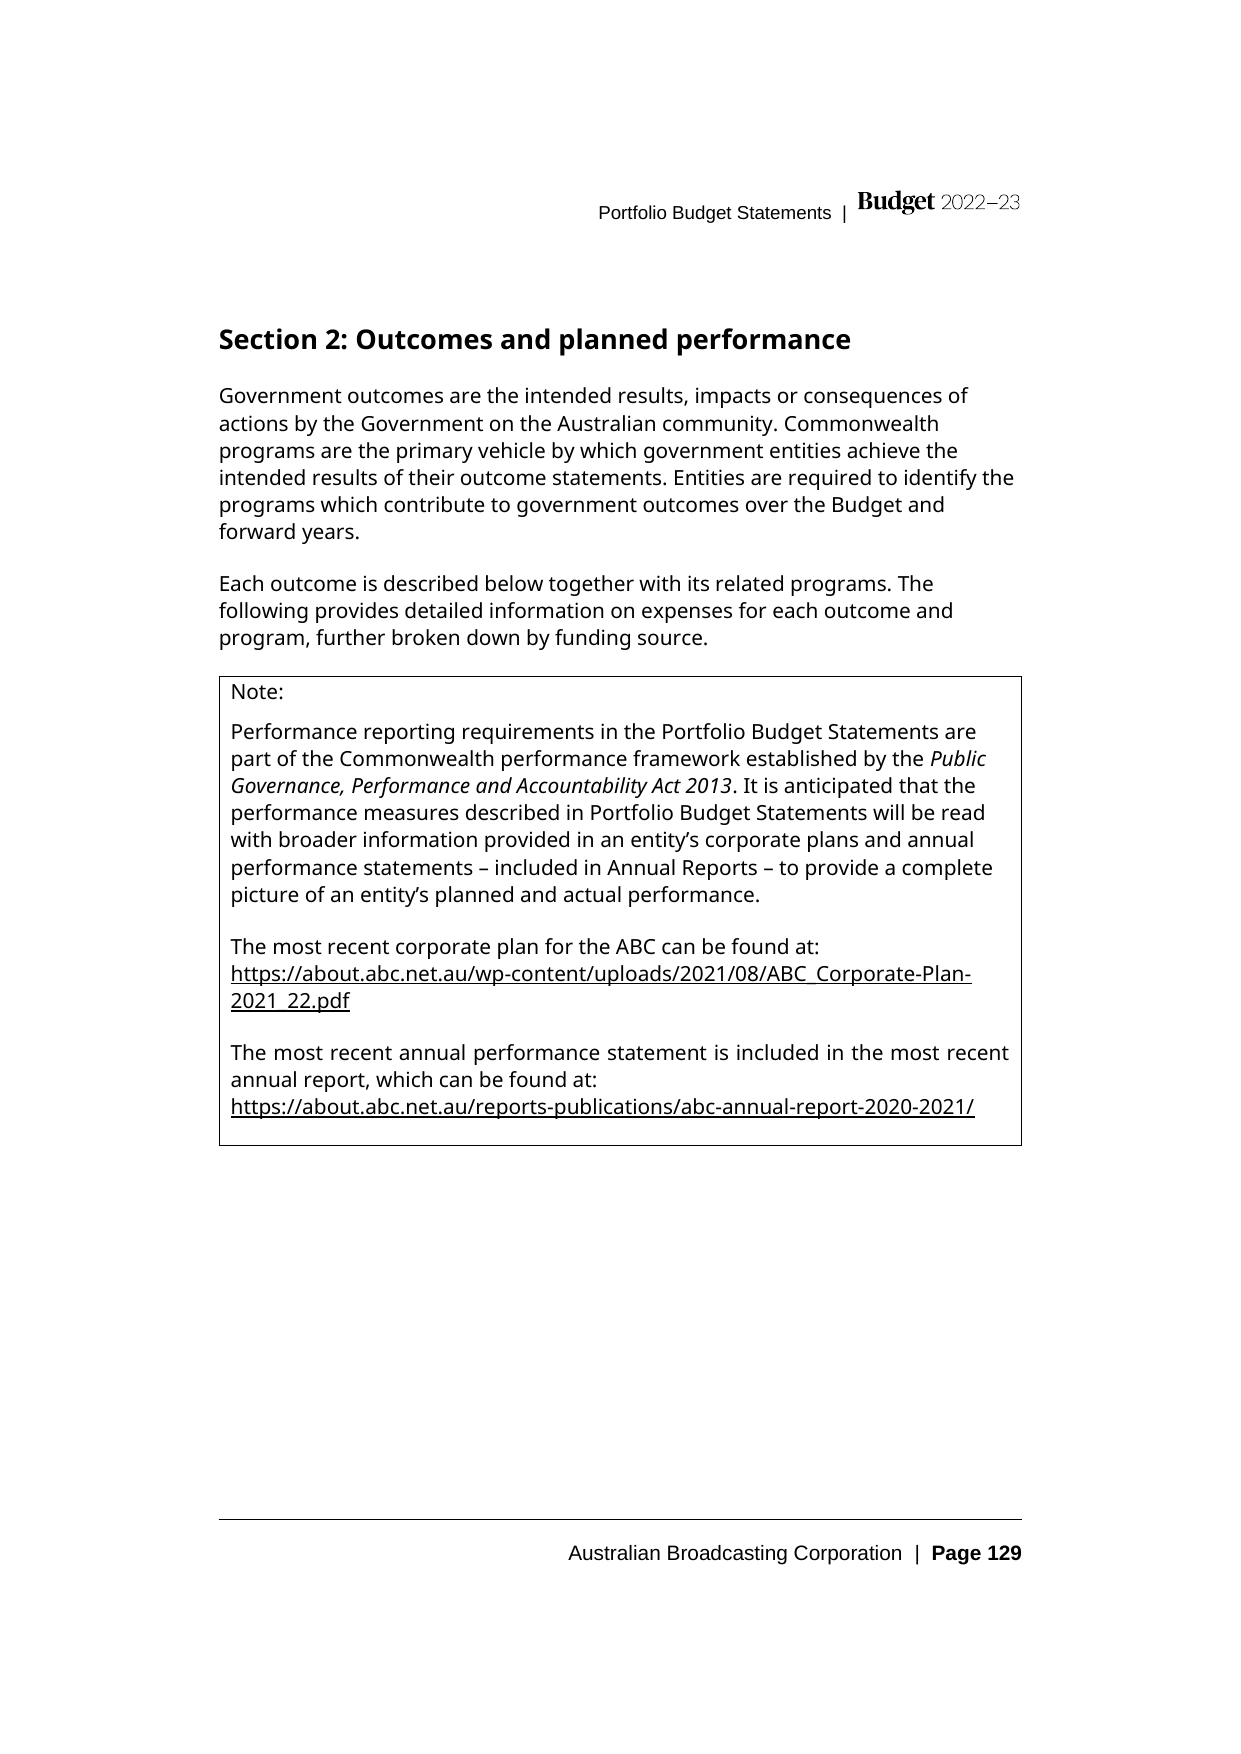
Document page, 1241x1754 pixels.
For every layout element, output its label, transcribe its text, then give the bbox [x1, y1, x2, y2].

text Each outcome is described below together with its related programs. The following provides detailed information on expenses for each outcome and program, further broken down by funding source. [218, 570, 1022, 651]
table_header Note: Performance reporting requirements in the Portfolio Budget Statements are part of the Commonwealth performance framework established by the Public Governance, Performance and Accountability Act 2013. It is anticipated that the performance measures described in Portfolio Budget Statements will be read with broader information provided in an entity’s corporate plans and annual performance statements – included in Annual Reports – to provide a complete picture of an entity’s planned and actual performance. The most recent corporate plan for the ABC can be found at: https://about.abc.net.au/wp-content/uploads/2021/08/ABC_Corporate-Plan-2021_22.pdf The most recent annual performance statement is included in the most recent annual report, which can be found at: https://about.abc.net.au/reports-publications/abc-annual-report-2020-2021/ [220, 677, 1021, 1145]
picture [857, 188, 1020, 217]
subtitle Section 2: Outcomes and planned performance [218, 320, 1022, 357]
text Government outcomes are the intended results, impacts or consequences of actions by the Government on the Australian community. Commonwealth programs are the primary vehicle by which government entities achieve the intended results of their outcome statements. Entities are required to identify the programs which contribute to government outcomes over the Budget and forward years. [218, 382, 1022, 545]
